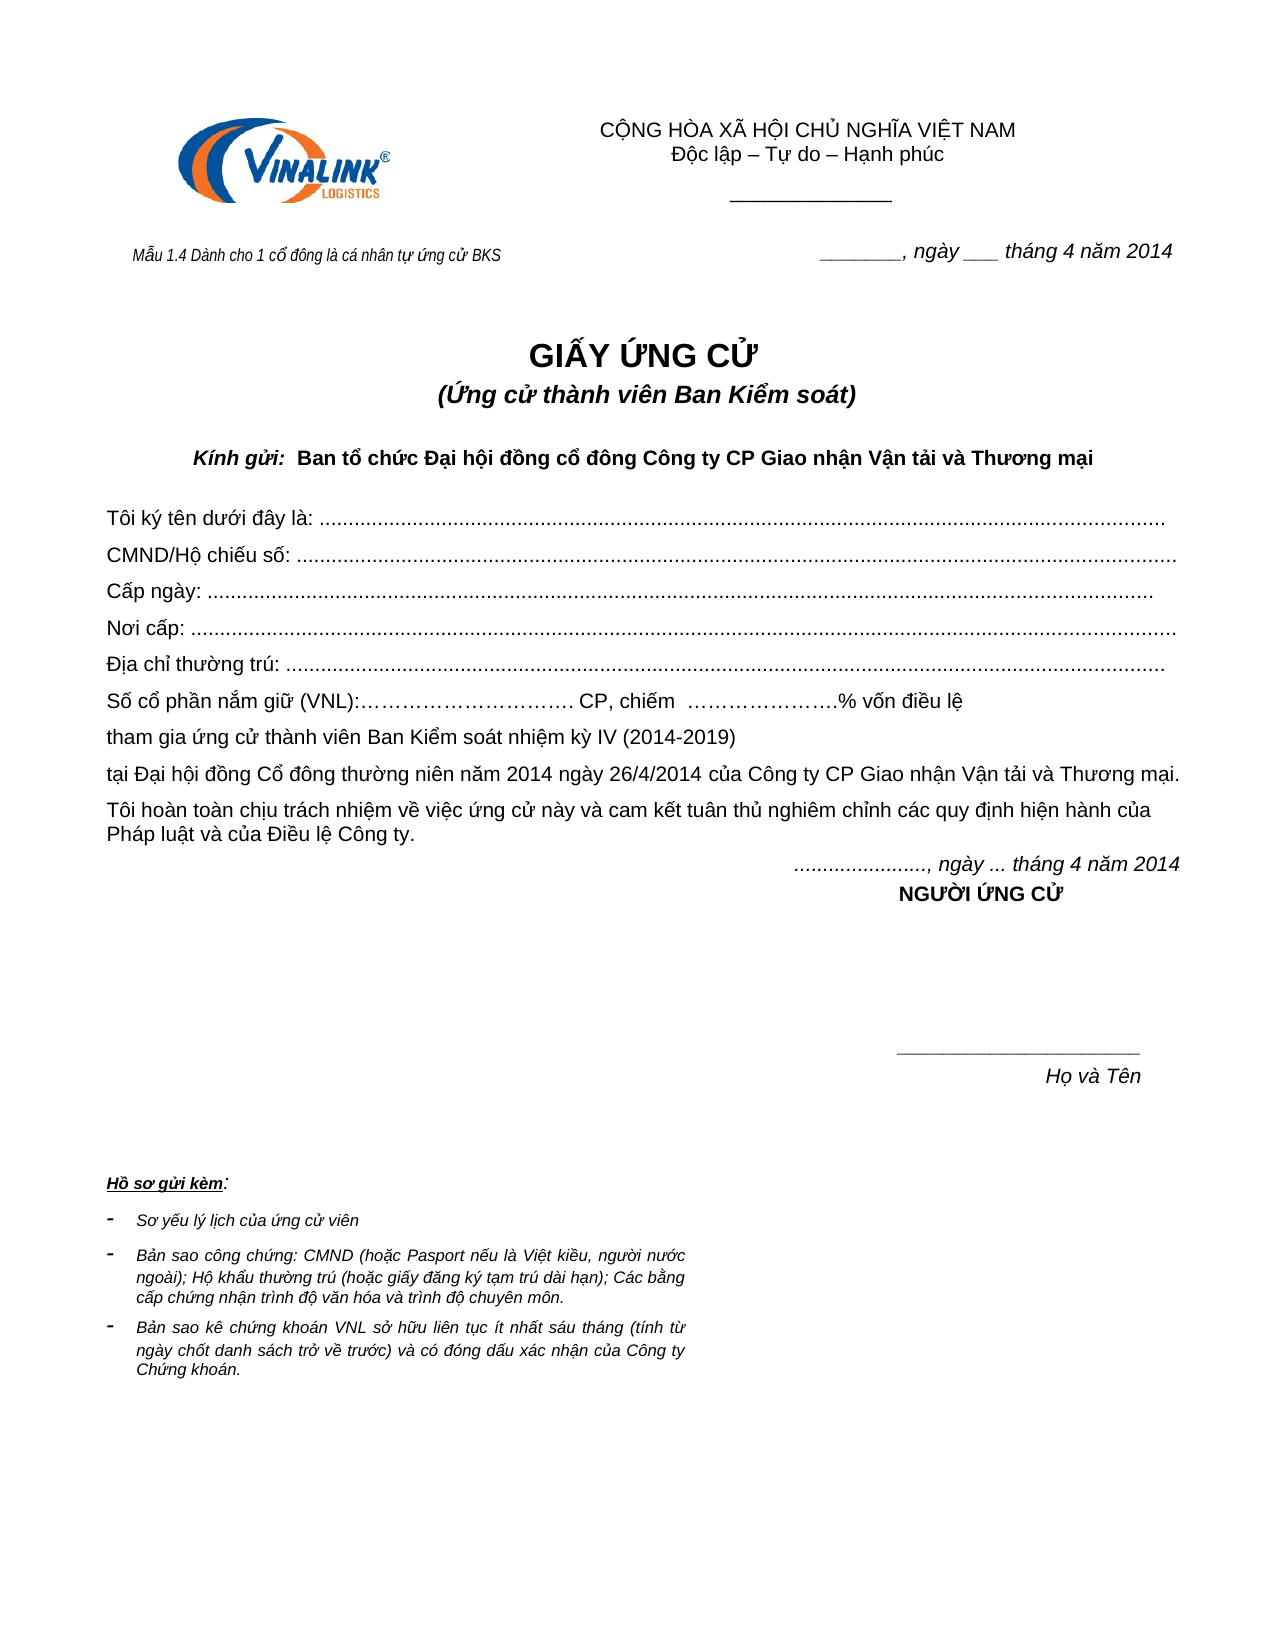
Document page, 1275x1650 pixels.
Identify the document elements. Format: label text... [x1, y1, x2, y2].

text Cấp ngày: [106, 579, 1181, 603]
text Tôi ký tên dưới đây là: [106, 506, 1181, 530]
text NGƯỜI ỨNG CỬ [706, 882, 1181, 906]
text Địa chỉ thường trú: [106, 652, 1181, 676]
text ......................., ngày ... tháng 4 năm 2014 [106, 852, 1181, 876]
text tham gia ứng cử thành viên Ban Kiểm soát nhiệm kỳ IV (2014-2019) [106, 725, 1181, 749]
table_header Hồ sơ gửi kèm: Sơ yếu lý lịch của ứng cử viên Bản sao công chứng: CMND (hoặc Pasport nếu là Việt kiều, người nước ngoài); Hộ khẩu thường trú (hoặc giấy đăng ký tạm trú dài hạn); Các bằng cấp chứng nhận trình độ văn hóa và trình độ chuyên môn. Bản sao kê chứng khoán VNL sở hữu liên tục ít nhất sáu tháng (tính từ ngày chốt danh sách trở về trước) và có đóng dấu xác nhận của Công ty Chứng khoán. [95, 1164, 697, 1411]
text Nơi cấp: [106, 616, 1181, 639]
text (Ứng cử thành viên Ban Kiểm soát) [106, 381, 1181, 409]
text Số cổ phần nắm giữ (VNL):…………………………. CP, chiếm ………………….% vốn điều lệ [106, 688, 1181, 712]
table_cell _______, ngày ___ tháng 4 năm 2014 [520, 233, 1184, 299]
text _____________________ [781, 1033, 1181, 1057]
text Kính gửi: Ban tổ chức Đại hội đồng cổ đông Công ty CP Giao nhận Vận tải và Thương mại [106, 446, 1181, 470]
text CMND/Hộ chiếu số: [106, 543, 1181, 567]
text GIẤY ỨNG CỬ [106, 336, 1181, 374]
table_header CỘNG HÒA XÃ HỘI CHỦ NGHĨA VIỆT NAM Độc lập – Tự do – Hạnh phúc ______________ [476, 118, 1140, 233]
text Họ và Tên [931, 1063, 1181, 1087]
table_cell Mẫu 1.4 Dành cho 1 cổ đông là cá nhân tự ứng cử BKS [121, 233, 520, 299]
text tại Đại hội đồng Cổ đông thường niên năm 2014 ngày 26/4/2014 của Công ty CP Giao nhận Vận tải và Thương mại. [106, 761, 1181, 785]
picture [178, 118, 390, 203]
table_header [121, 118, 476, 233]
text Tôi hoàn toàn chịu trách nhiệm về việc ứng cử này và cam kết tuân thủ nghiêm chỉnh các quy định hiện hành của Pháp luật và của Điều lệ Công ty. [106, 798, 1181, 846]
